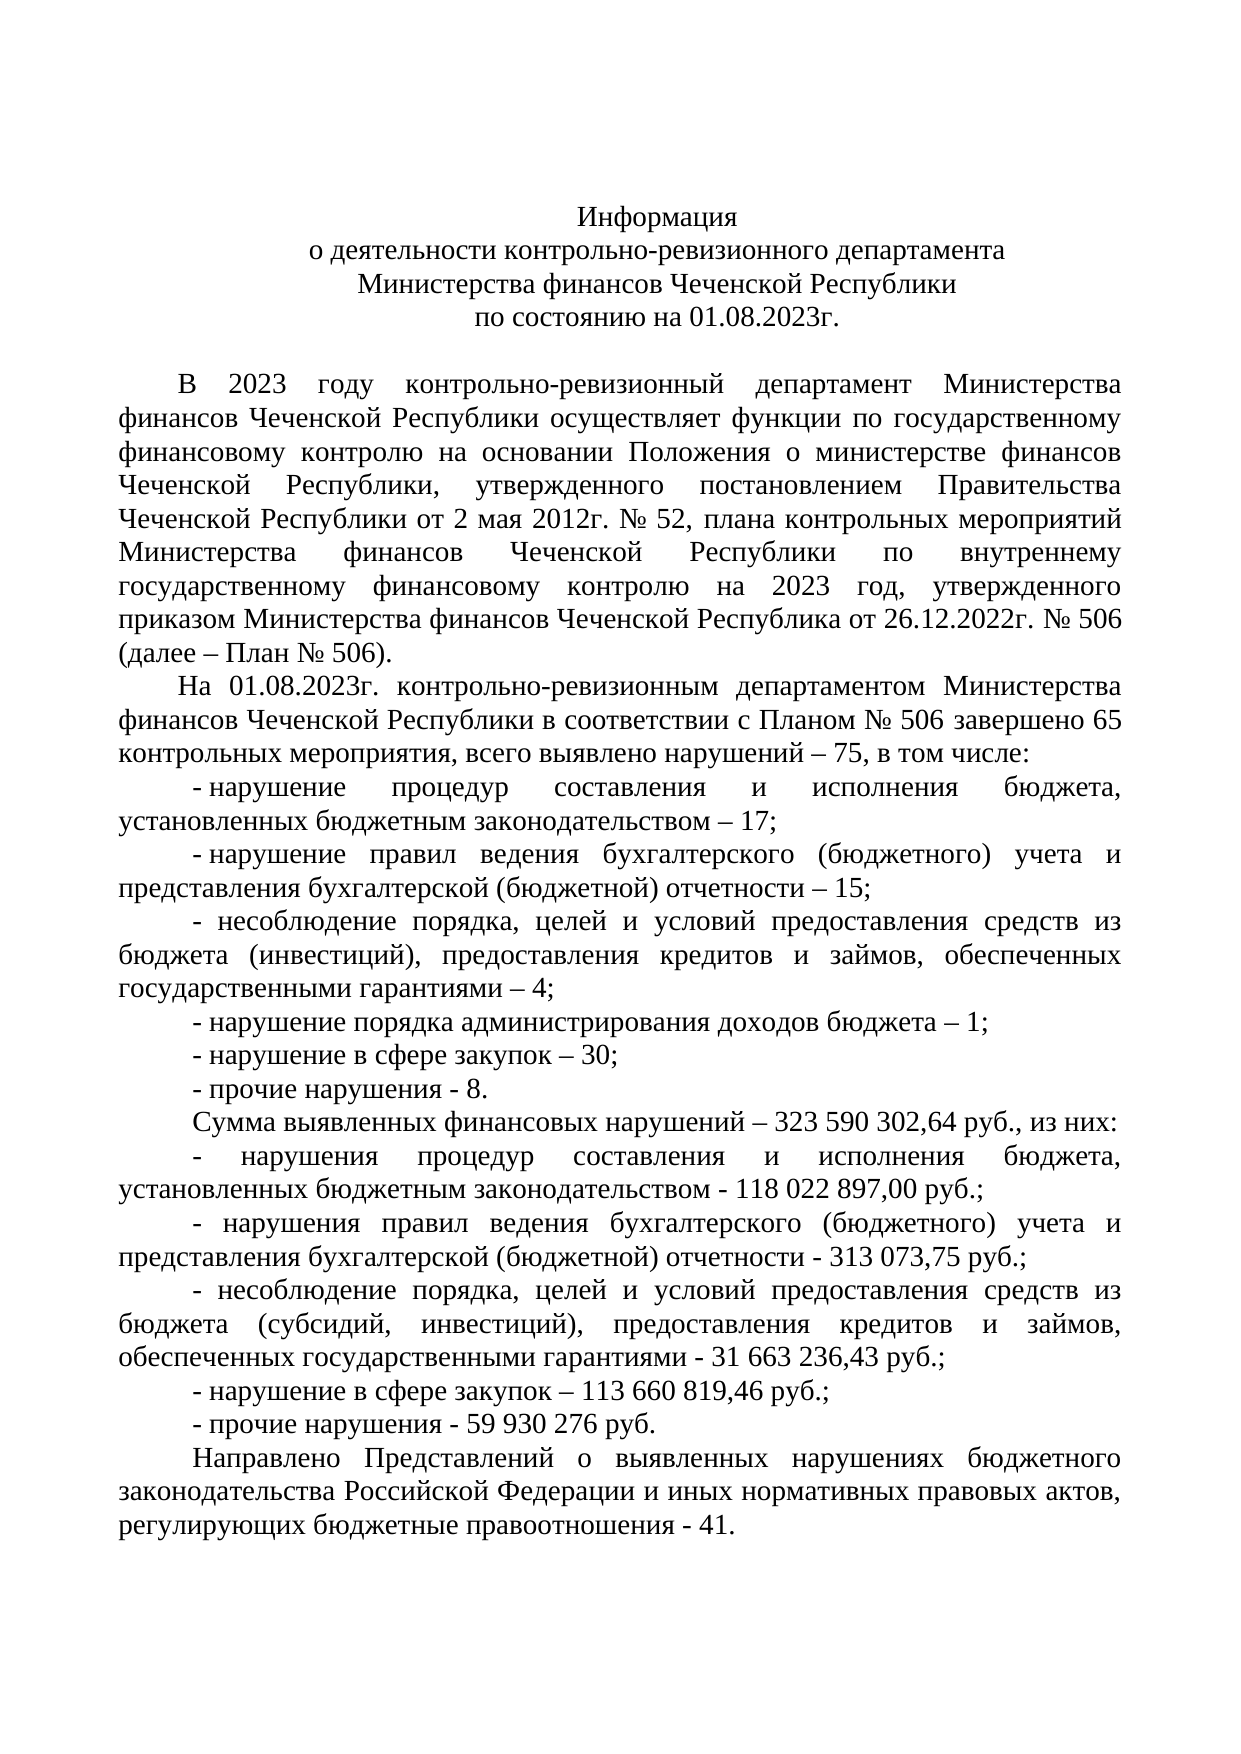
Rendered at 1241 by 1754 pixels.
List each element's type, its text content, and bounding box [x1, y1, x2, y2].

text - несоблюдение порядка, целей и условий предоставления средств из бюджета (инвестиций), предоставления кредитов и займов, обеспеченных государственными гарантиями – 4; [118, 903, 1122, 1004]
text Министерства финансов Чеченской Республики [118, 266, 1122, 299]
text Информация [118, 199, 1122, 232]
text - нарушение процедур составления и исполнения бюджета, установленных бюджетным законодательством – 17; [118, 769, 1122, 836]
text Направлено Представлений о выявленных нарушениях бюджетного законодательства Российской Федерации и иных нормативных правовых актов, регулирующих бюджетные правоотношения - 41. [118, 1440, 1122, 1541]
text по состоянию на 01.08.2023г. [118, 299, 1122, 333]
text - нарушение в сфере закупок – 30; [118, 1037, 1122, 1071]
text о деятельности контрольно-ревизионного департамента [118, 232, 1122, 266]
text - прочие нарушения - 8. [118, 1071, 1122, 1104]
text - нарушение правил ведения бухгалтерского (бюджетного) учета и представления бухгалтерской (бюджетной) отчетности – 15; [118, 836, 1122, 903]
text - нарушение порядка администрирования доходов бюджета – 1; [118, 1004, 1122, 1037]
text - несоблюдение порядка, целей и условий предоставления средств из бюджета (субсидий, инвестиций), предоставления кредитов и займов, обеспеченных государственными гарантиями - 31 663 236,43 руб.; [118, 1272, 1122, 1373]
text В 2023 году контрольно-ревизионный департамент Министерства финансов Чеченской Республики осуществляет функции по государственному финансовому контролю на основании Положения о министерстве финансов Чеченской Республики, утвержденного постановлением Правительства Чеченской Республики от 2 мая 2012г. № 52, плана контрольных мероприятий Министерства финансов Чеченской Республики по внутреннему государственному финансовому контролю на 2023 год, утвержденного приказом Министерства финансов Чеченской Республика от 26.12.2022г. № 506 (далее – План № 506). [118, 367, 1122, 668]
text - прочие нарушения - 59 930 276 руб. [118, 1406, 1122, 1440]
text - нарушение в сфере закупок – 113 660 819,46 руб.; [118, 1373, 1122, 1406]
text На 01.08.2023г. контрольно-ревизионным департаментом Министерства финансов Чеченской Республики в соответствии с Планом № 506 завершено 65 контрольных мероприятия, всего выявлено нарушений – 75, в том числе: [118, 668, 1122, 769]
text - нарушения процедур составления и исполнения бюджета, установленных бюджетным законодательством - 118 022 897,00 руб.; [118, 1138, 1122, 1205]
text - нарушения правил ведения бухгалтерского (бюджетного) учета и представления бухгалтерской (бюджетной) отчетности - 313 073,75 руб.; [118, 1205, 1122, 1272]
text Сумма выявленных финансовых нарушений – 323 590 302,64 руб., из них: [118, 1104, 1122, 1138]
